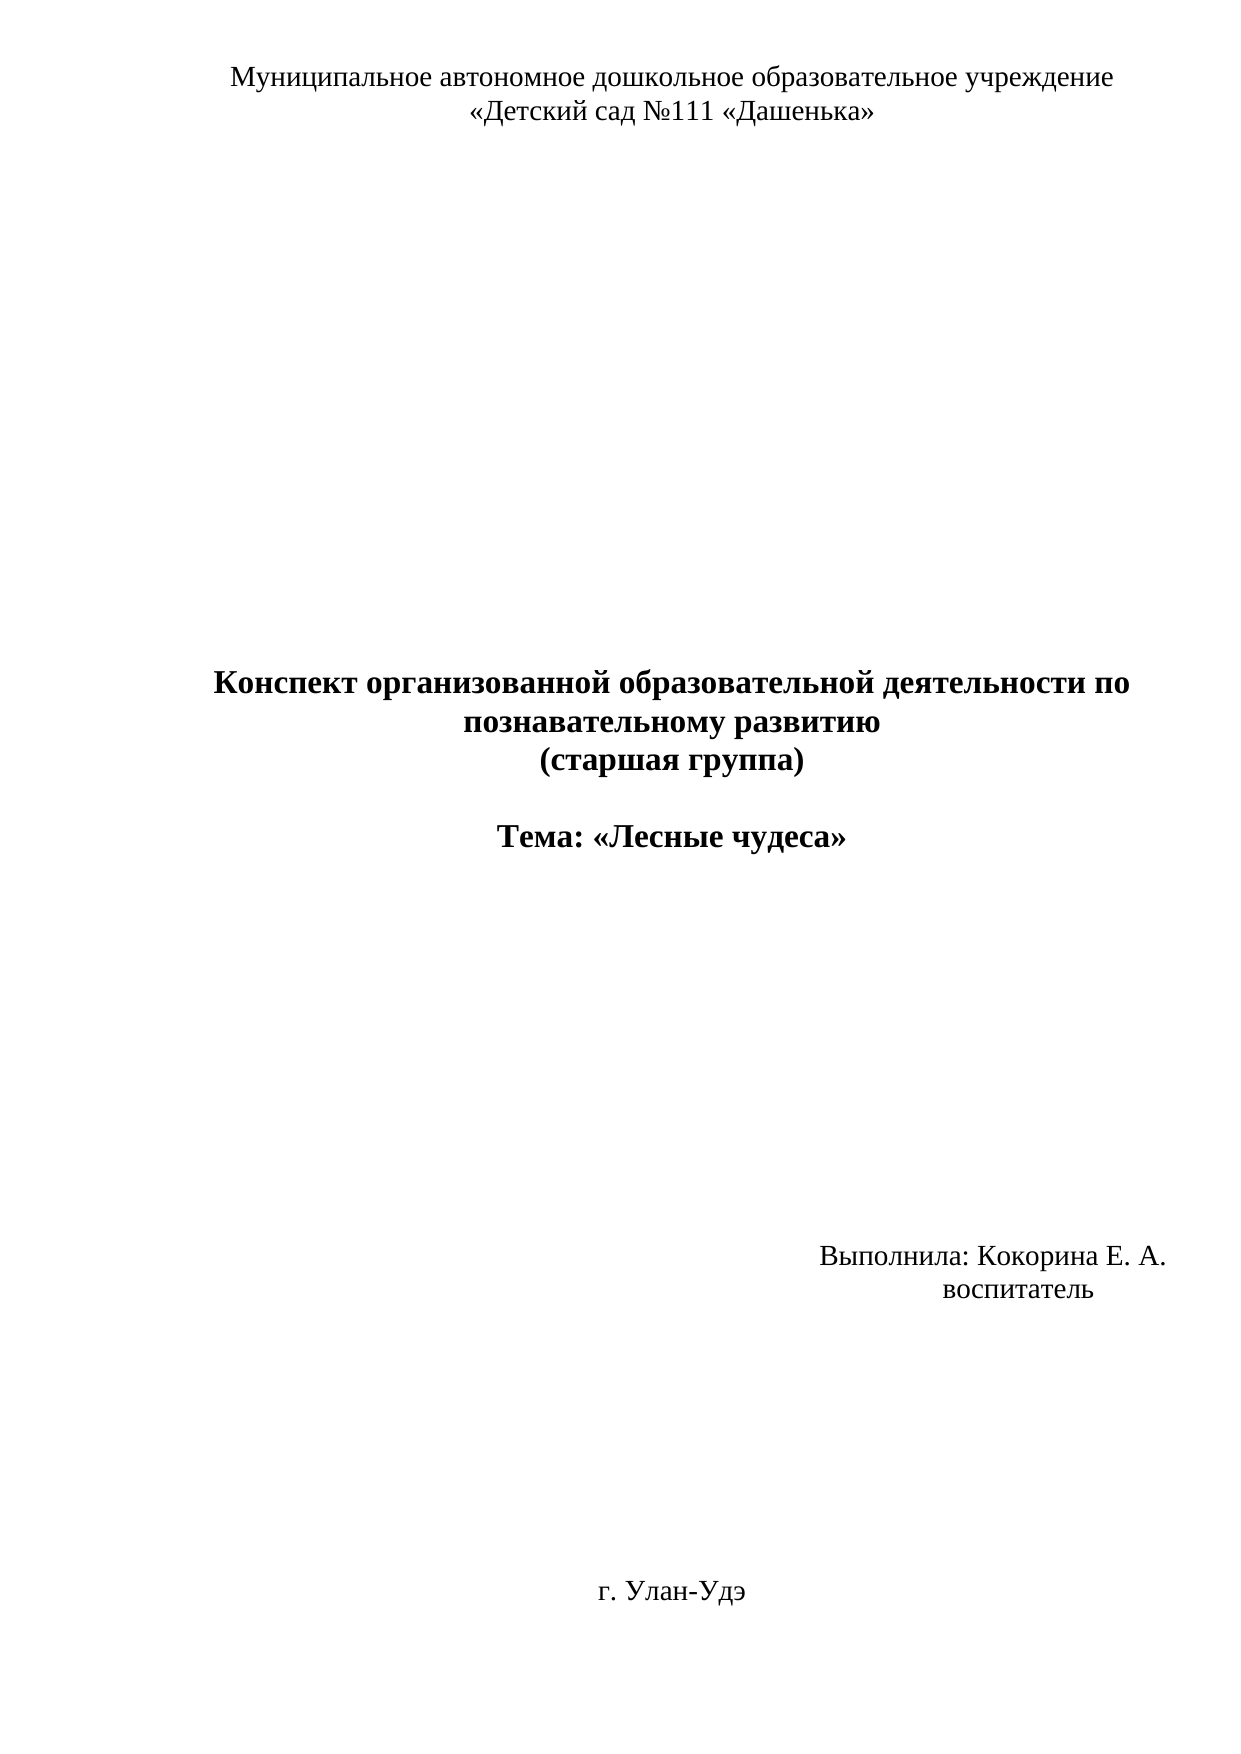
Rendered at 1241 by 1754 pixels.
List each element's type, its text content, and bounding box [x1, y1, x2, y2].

text Конспект организованной образовательной деятельности по познавательному развитию [177, 663, 1167, 739]
text воспитатель [177, 1271, 1167, 1305]
text (старшая группа) [177, 739, 1167, 778]
text Тема: «Лесные чудеса» [177, 816, 1167, 854]
text Выполнила: Кокорина Е. А. [177, 1238, 1167, 1271]
text Муниципальное автономное дошкольное образовательное учреждение «Детский сад №111 «Дашенька» [177, 59, 1167, 126]
text г. Улан-Удэ [177, 1573, 1167, 1607]
